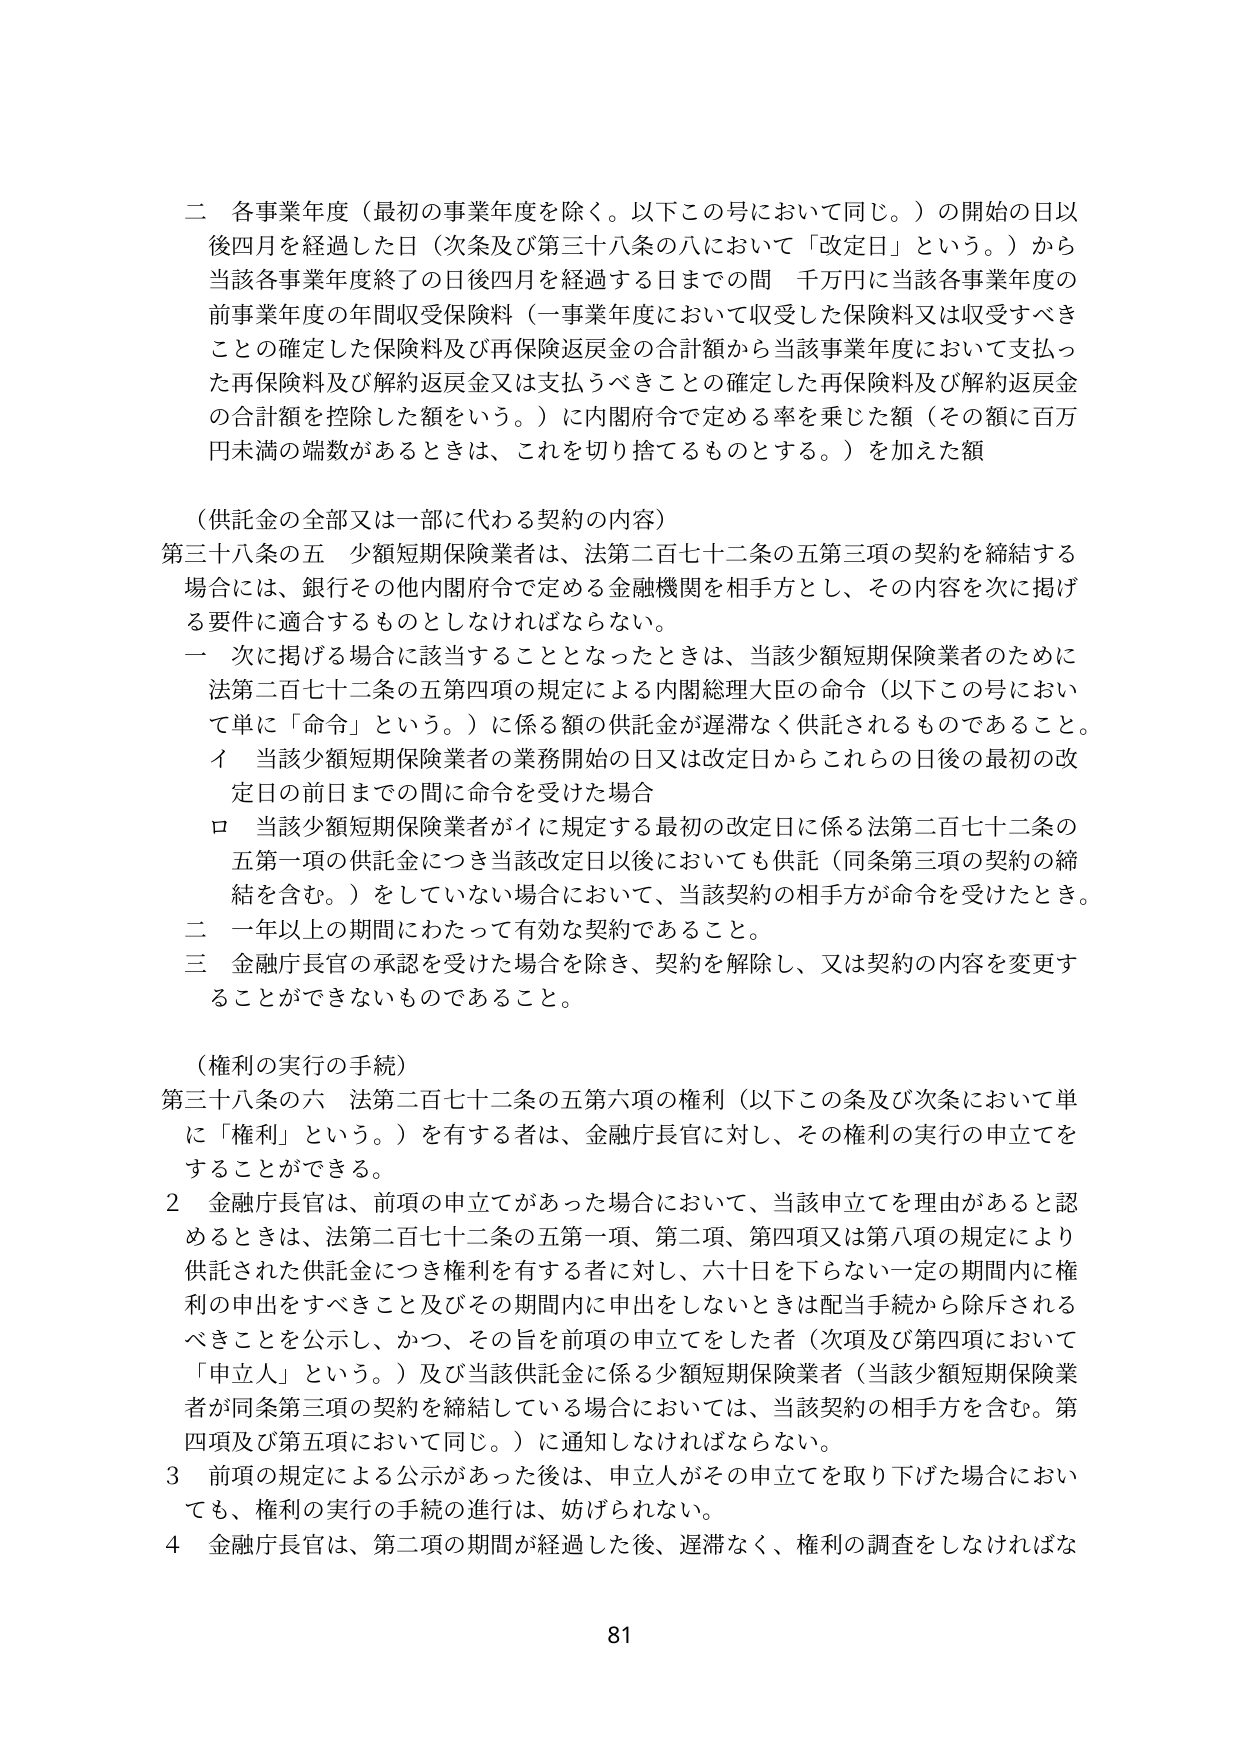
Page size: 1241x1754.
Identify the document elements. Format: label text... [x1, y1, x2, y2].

text 三 金融庁長官の承認を受けた場合を除き、契約を解除し、又は契約の内容を変更することができないものであること。 [184, 945, 1079, 1014]
text ３ 前項の規定による公示があった後は、申立人がその申立てを取り下げた場合においても、権利の実行の手続の進行は、妨げられない。 [161, 1458, 1079, 1526]
text 第三十八条の五 少額短期保険業者は、法第二百七十二条の五第三項の契約を締結する場合には、銀行その他内閣府令で定める金融機関を相手方とし、その内容を次に掲げる要件に適合するものとしなければならない。 [161, 535, 1079, 638]
text （権利の実行の手続） [184, 1048, 1079, 1082]
text イ 当該少額短期保険業者の業務開始の日又は改定日からこれらの日後の最初の改定日の前日までの間に命令を受けた場合 [207, 740, 1079, 809]
text ロ 当該少額短期保険業者がイに規定する最初の改定日に係る法第二百七十二条の五第一項の供託金につき当該改定日以後においても供託（同条第三項の契約の締結を含む。）をしていない場合において、当該契約の相手方が命令を受けたとき。 [207, 809, 1079, 911]
text 二 一年以上の期間にわたって有効な契約であること。 [184, 911, 1079, 945]
text 第三十八条の六 法第二百七十二条の五第六項の権利（以下この条及び次条において単に「権利」という。）を有する者は、金融庁長官に対し、その権利の実行の申立てをすることができる。 [161, 1082, 1079, 1184]
text ２ 金融庁長官は、前項の申立てがあった場合において、当該申立てを理由があると認めるときは、法第二百七十二条の五第一項、第二項、第四項又は第八項の規定により供託された供託金につき権利を有する者に対し、六十日を下らない一定の期間内に権利の申出をすべきこと及びその期間内に申出をしないときは配当手続から除斥されるべきことを公示し、かつ、その旨を前項の申立てをした者（次項及び第四項において「申立人」という。）及び当該供託金に係る少額短期保険業者（当該少額短期保険業者が同条第三項の契約を締結している場合においては、当該契約の相手方を含む。第四項及び第五項において同じ。）に通知しなければならない。 [161, 1184, 1079, 1458]
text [161, 1526, 1079, 1560]
text 二 各事業年度（最初の事業年度を除く。以下この号において同じ。）の開始の日以後四月を経過した日（次条及び第三十八条の八において「改定日」という。）から当該各事業年度終了の日後四月を経過する日までの間 千万円に当該各事業年度の前事業年度の年間収受保険料（一事業年度において収受した保険料又は収受すべきことの確定した保険料及び再保険返戻金の合計額から当該事業年度において支払った再保険料及び解約返戻金又は支払うべきことの確定した再保険料及び解約返戻金の合計額を控除した額をいう。）に内閣府令で定める率を乗じた額（その額に百万円未満の端数があるときは、これを切り捨てるものとする。）を加えた額 [184, 194, 1079, 467]
text （供託金の全部又は一部に代わる契約の内容） [184, 501, 1079, 535]
text 一 次に掲げる場合に該当することとなったときは、当該少額短期保険業者のために法第二百七十二条の五第四項の規定による内閣総理大臣の命令（以下この号において単に「命令」という。）に係る額の供託金が遅滞なく供託されるものであること。 [184, 638, 1079, 740]
